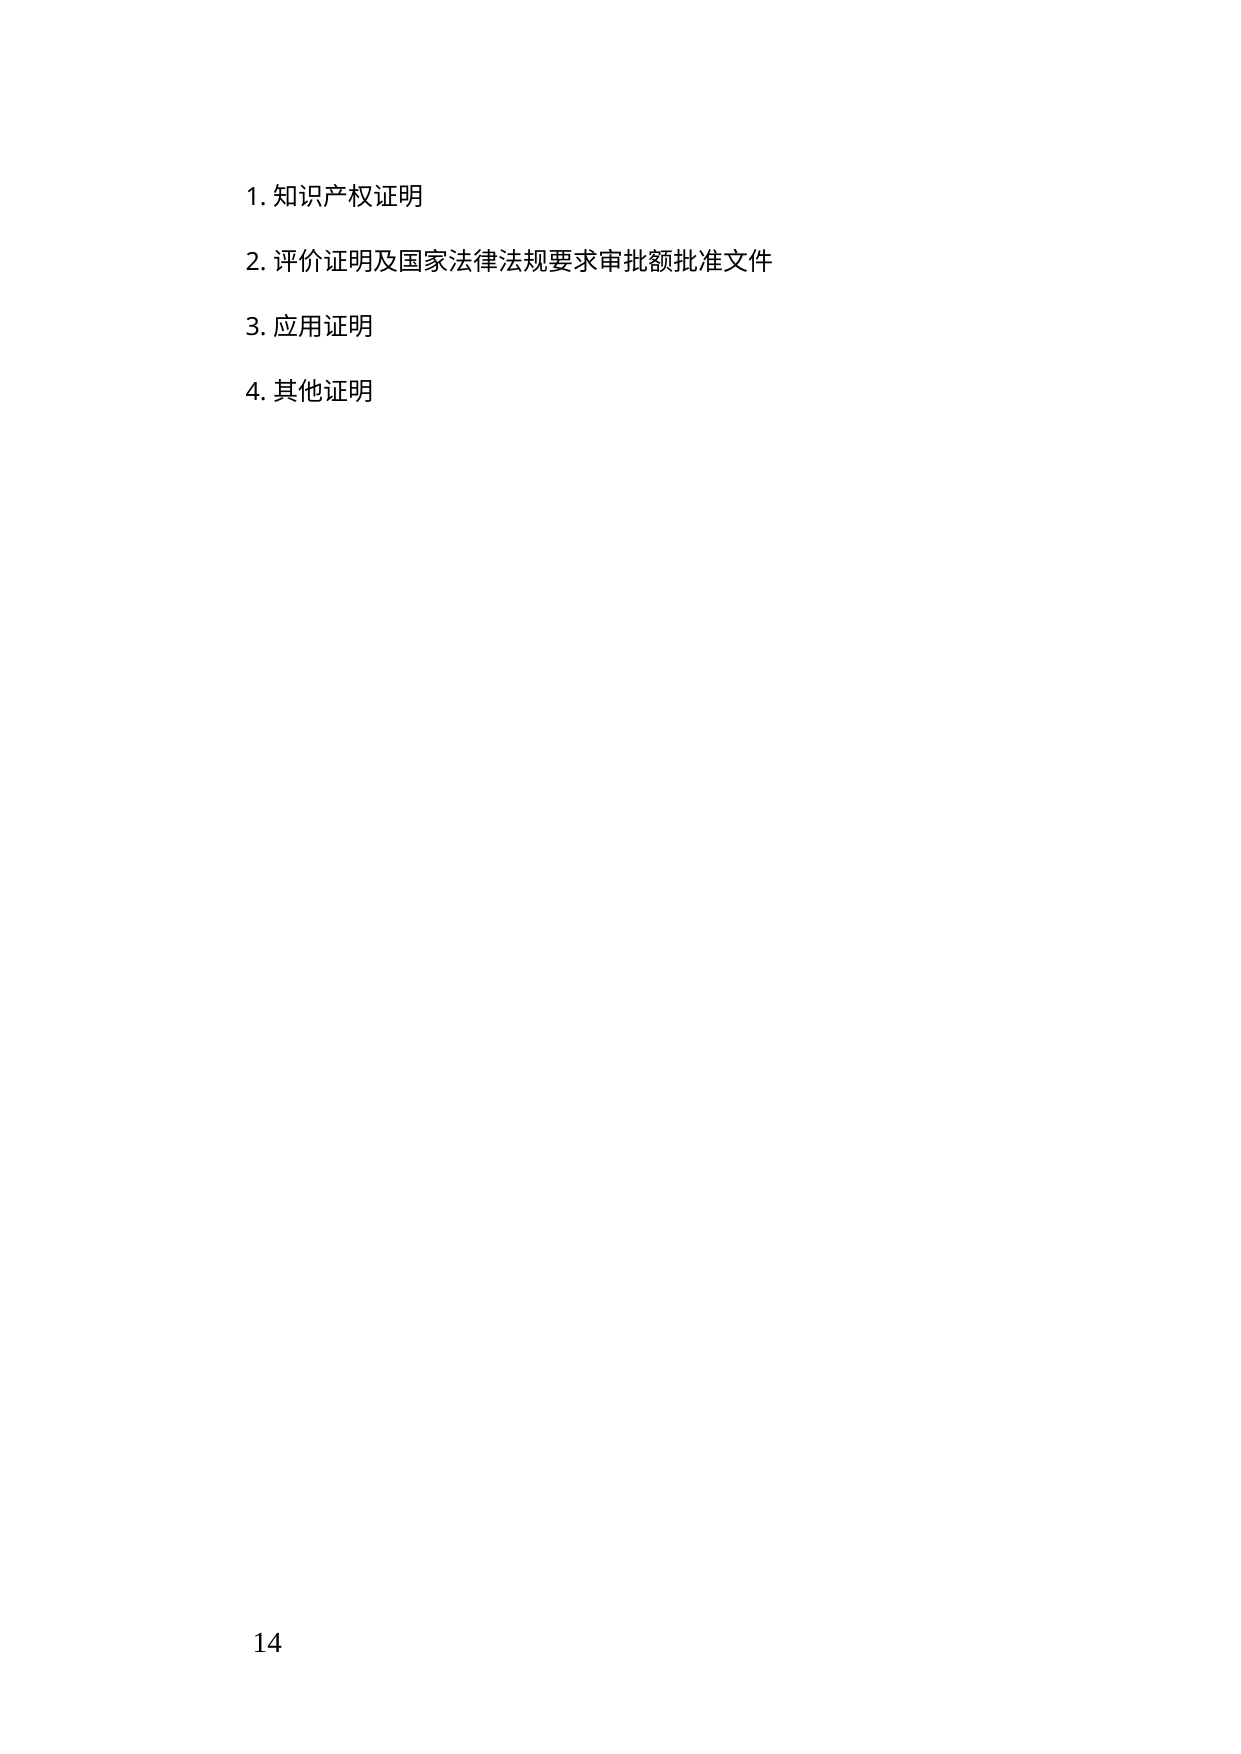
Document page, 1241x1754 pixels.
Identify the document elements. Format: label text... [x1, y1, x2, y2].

list 其他证明 [187, 357, 1053, 422]
list 评价证明及国家法律法规要求审批额批准文件 [187, 227, 1053, 292]
list 应用证明 [187, 292, 1053, 357]
list 知识产权证明 [187, 162, 1053, 227]
